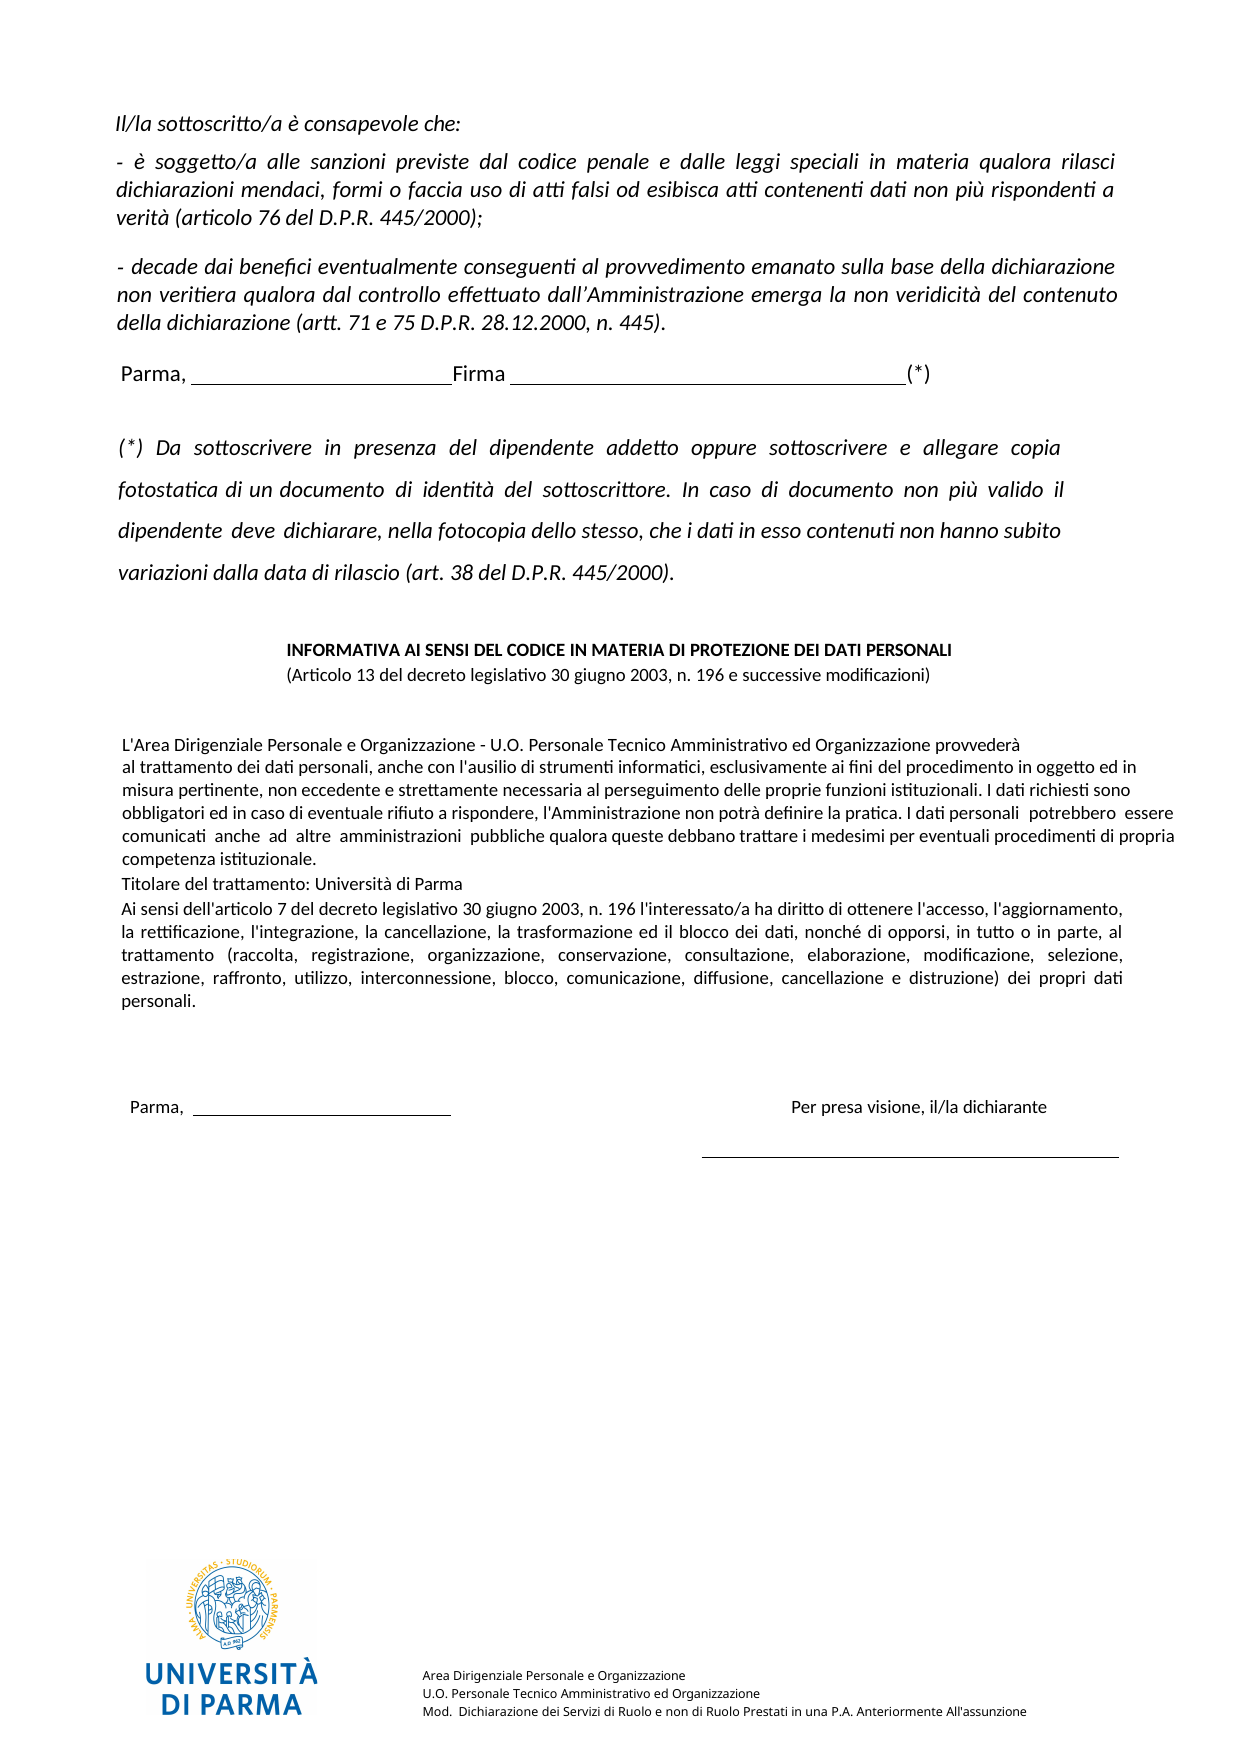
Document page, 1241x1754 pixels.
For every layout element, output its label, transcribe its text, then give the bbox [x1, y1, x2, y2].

text L'Area Dirigenziale Personale e Organizzazione - U.O. Personale Tecnico Amministrativo ed Organizzazione provvederà [122, 734, 1192, 755]
text al trattamento dei dati personali, anche con l'ausilio di strumenti informatici, esclusivamente ai fini del procedimento in oggetto ed in misura pertinente, non eccedente e strettamente necessaria al perseguimento delle proprie funzioni istituzionali. I dati richiesti sono obbligatori ed in caso di eventuale rifiuto a rispondere, l'Amministrazione non potrà definire la pratica. I dati personali potrebbero essere comunicati anche ad altre amministrazioni pubbliche qualora queste debbano trattare i medesimi per eventuali procedimenti di propria competenza istituzionale. [122, 755, 1182, 870]
text Ai sensi dell'articolo 7 del decreto legislativo 30 giugno 2003, n. 196 l'interessato/a ha diritto di ottenere l'accesso, l'aggiornamento, la rettificazione, l'integrazione, la cancellazione, la trasformazione ed il blocco dei dati, nonché di opporsi, in tutto o in parte, al trattamento (raccolta, registrazione, organizzazione, conservazione, consultazione, elaborazione, modificazione, selezione, estrazione, raffronto, utilizzo, interconnessione, blocco, comunicazione, diffusione, cancellazione e distruzione) dei propri dati personali. [121, 897, 1124, 1012]
text Mod. Dichiarazione dei Servizi di Ruolo e non di Ruolo Prestati in una P.A. Anteriormente All'assunzione [422, 1703, 1192, 1720]
text Il/la sottoscritto/a è consapevole che: [115, 109, 1192, 137]
list è soggetto/a alle sanzioni previste dal codice penale e dalle leggi speciali in materia qualora rilasci dichiarazioni mendaci, formi o faccia uso di atti falsi od esibisca atti contenenti dati non più rispondenti a verità (articolo 76 del D.P.R. 445/2000); [116, 147, 1119, 231]
text Parma, Per presa visione, il/la dichiarante [130, 1095, 1192, 1118]
text (*) Da sottoscrivere in presenza del dipendente addetto oppure sottoscrivere e allegare copia fotostatica di un documento di identità del sottoscrittore. In caso di documento non più valido il dipendente deve dichiarare, nella fotocopia dello stesso, che i dati in esso contenuti non hanno subito variazioni dalla data di rilascio (art. 38 del D.P.R. 445/2000). [118, 433, 1065, 586]
picture [146, 1559, 318, 1715]
text INFORMATIVA AI SENSI DEL CODICE IN MATERIA DI PROTEZIONE DEI DATI PERSONALI [56, 638, 1182, 661]
text U.O. Personale Tecnico Amministrativo ed Organizzazione [422, 1685, 1192, 1702]
text Titolare del trattamento: Università di Parma [121, 872, 1192, 895]
text (Articolo 13 del decreto legislativo 30 giugno 2003, n. 196 e successive modificazioni) [56, 663, 1160, 686]
list decade dai benefici eventualmente conseguenti al provvedimento emanato sulla base della dichiarazione non veritiera qualora dal controllo effettuato dall’Amministrazione emerga la non veridicità del contenuto della dichiarazione (artt. 71 e 75 D.P.R. 28.12.2000, n. 445). [117, 252, 1120, 336]
text Parma, Firma (*) [121, 359, 1192, 388]
text Area Dirigenziale Personale e Organizzazione [422, 1667, 1192, 1684]
